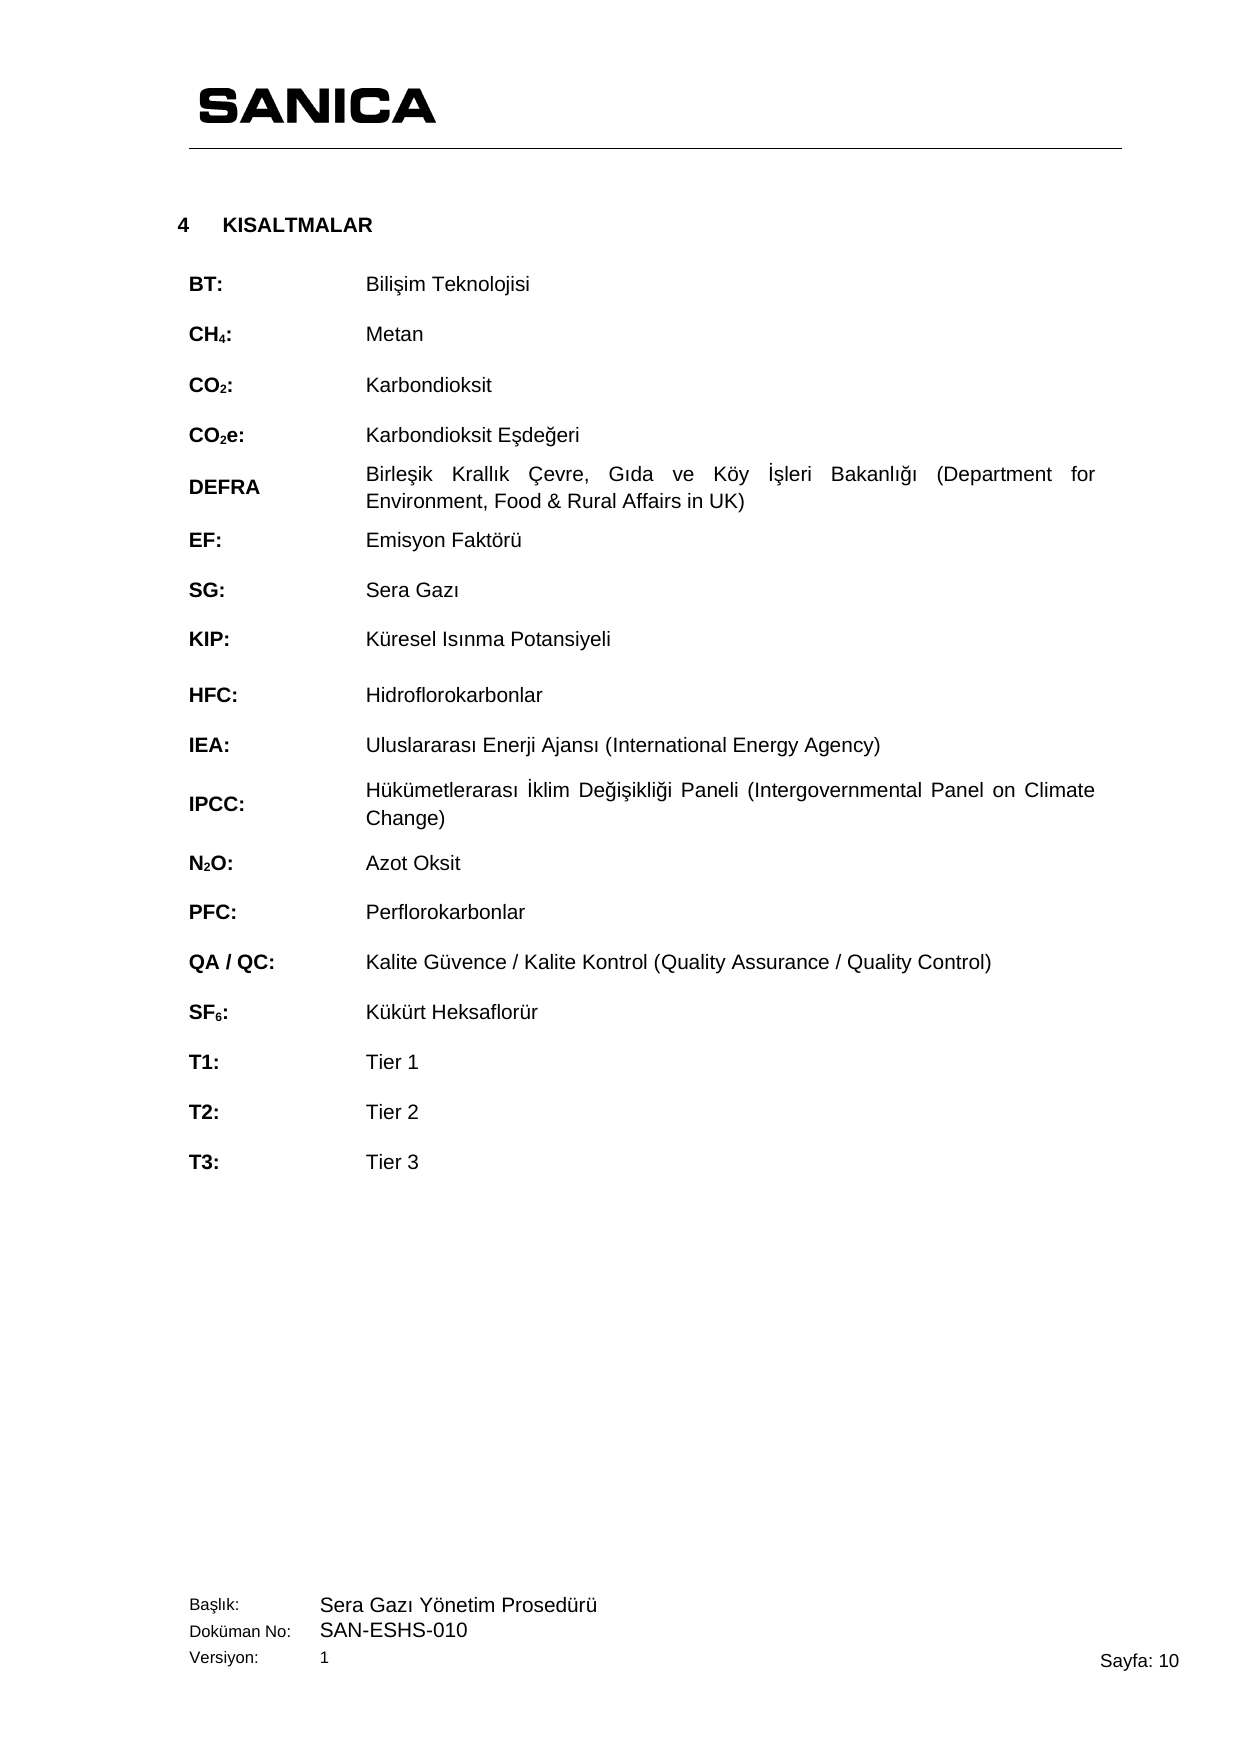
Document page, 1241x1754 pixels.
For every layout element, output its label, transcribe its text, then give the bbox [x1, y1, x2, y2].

table_cell Uluslararası Enerji Ajansı (International Energy Agency) [354, 716, 1107, 765]
table_cell Karbondioksit Eşdeğeri [354, 412, 1107, 461]
table_cell Tier 2 [354, 1082, 1107, 1133]
table_cell Kalite Güvence / Kalite Kontrol (Quality Assurance / Quality Control) [354, 933, 1107, 982]
table_cell T3: [177, 1133, 354, 1181]
table_cell IPCC: [177, 765, 354, 833]
table_cell Perflorokarbonlar [354, 883, 1107, 932]
subtitle KISALTMALAR [177, 213, 1122, 237]
table_header BT: [177, 261, 354, 311]
table_cell Küresel Isınma Potansiyeli [354, 616, 1107, 666]
table_cell SF6: [177, 982, 354, 1032]
table_cell Karbondioksit [354, 361, 1107, 412]
table_cell Sera Gazı [354, 566, 1107, 616]
table_cell CH4: [177, 311, 354, 361]
table_header Bilişim Teknolojisi [354, 261, 1107, 311]
table_cell Emisyon Faktörü [354, 516, 1107, 566]
table_cell Azot Oksit [354, 833, 1107, 883]
table_cell Metan [354, 311, 1107, 361]
table_cell Tier 3 [354, 1133, 1107, 1181]
table_cell IEA: [177, 716, 354, 765]
picture [199, 88, 436, 123]
table_cell KIP: [177, 616, 354, 666]
table_cell CO2: [177, 361, 354, 412]
table_cell DEFRA [177, 461, 354, 516]
table_cell T2: [177, 1082, 354, 1133]
table_cell N2O: [177, 833, 354, 883]
table_cell T1: [177, 1032, 354, 1082]
table_cell CO2e: [177, 412, 354, 461]
table_cell Kükürt Heksaflorür [354, 982, 1107, 1032]
table_cell EF: [177, 516, 354, 566]
table_cell Hidroflorokarbonlar [354, 666, 1107, 716]
table_cell Hükümetlerarası İklim Değişikliği Paneli (Intergovernmental Panel on Climate Change) [354, 765, 1107, 833]
table_cell SG: [177, 566, 354, 616]
table_cell HFC: [177, 666, 354, 716]
table_cell QA / QC: [177, 933, 354, 982]
table_cell Tier 1 [354, 1032, 1107, 1082]
table_cell PFC: [177, 883, 354, 932]
table_cell Birleşik Krallık Çevre, Gıda ve Köy İşleri Bakanlığı (Department for Environment, Food & Rural Affairs in UK) [354, 461, 1107, 516]
